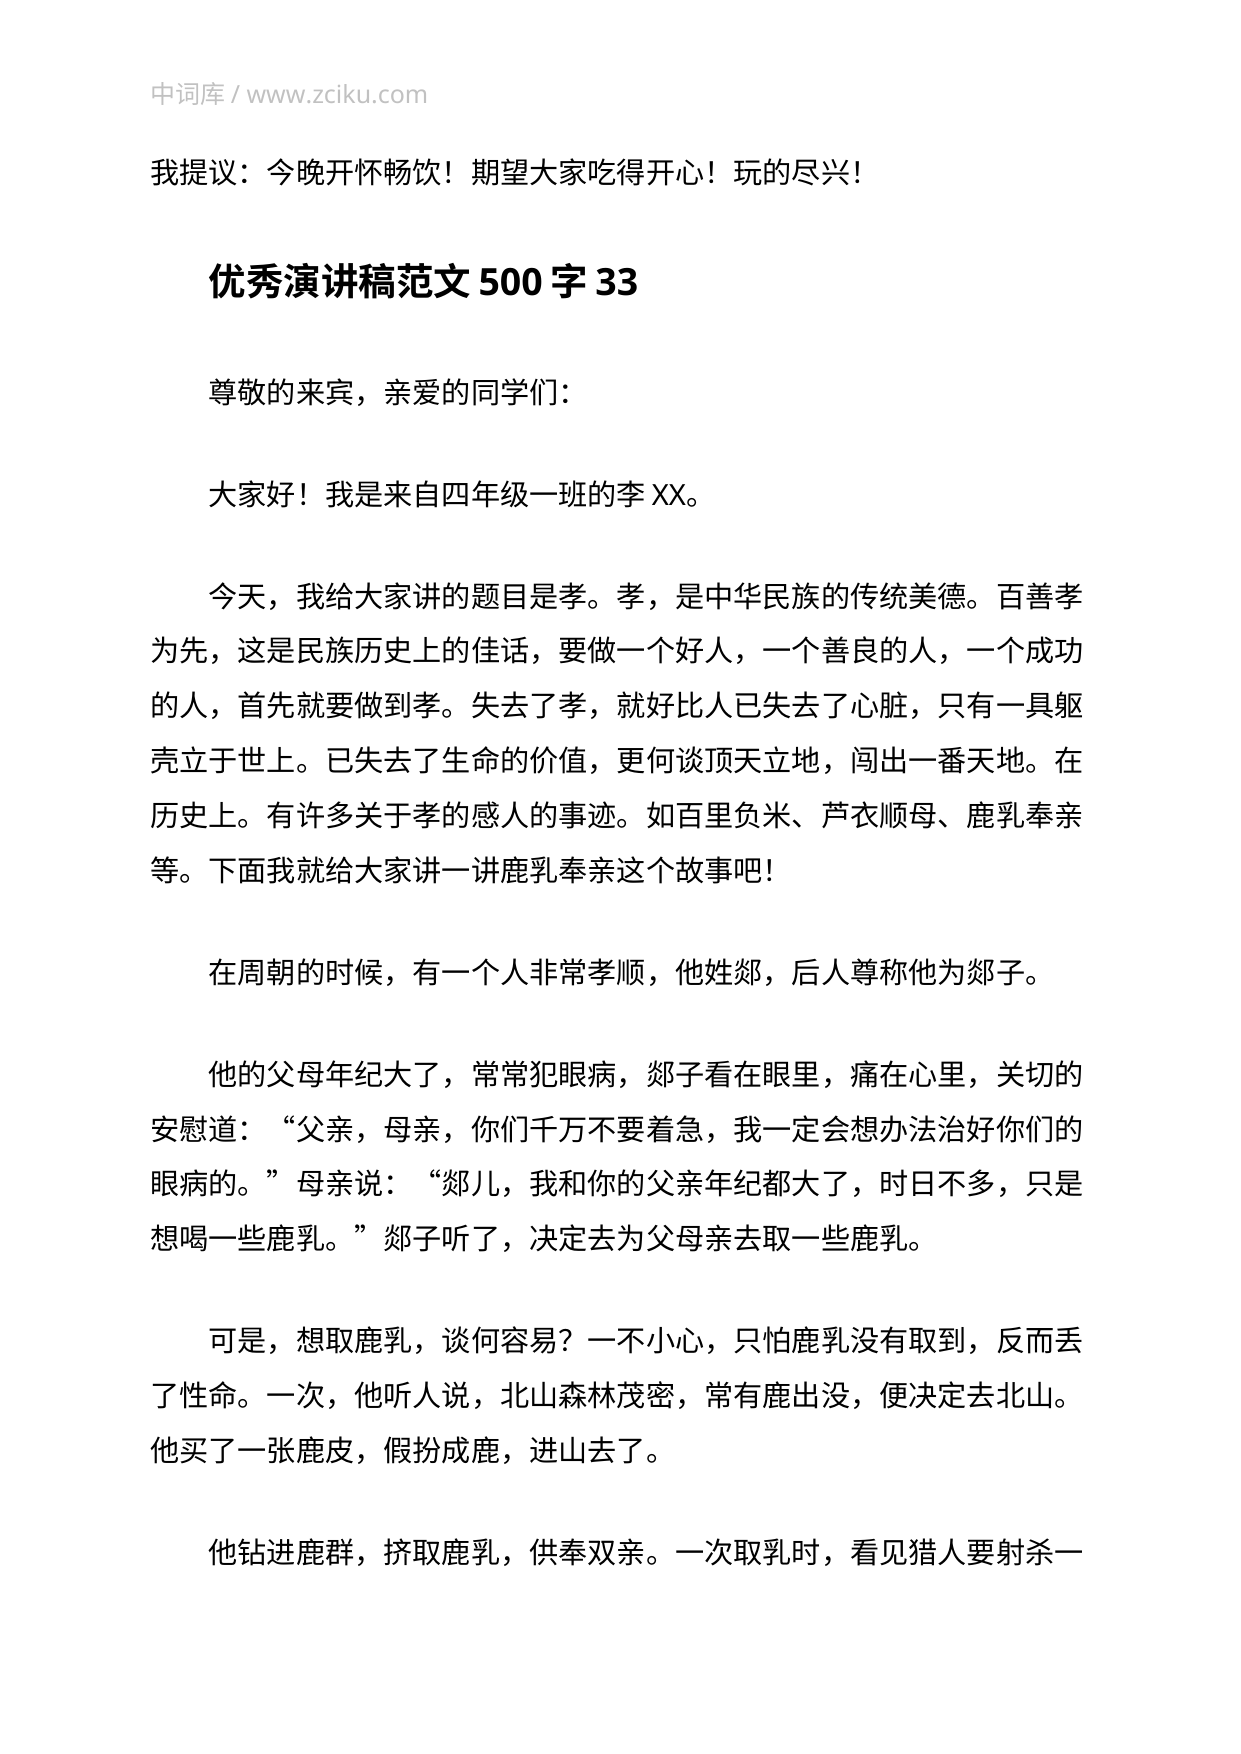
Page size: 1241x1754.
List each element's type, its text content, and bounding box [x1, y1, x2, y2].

text 今天，我给大家讲的题目是孝。孝，是中华民族的传统美德。百善孝为先，这是民族历史上的佳话，要做一个好人，一个善良的人，一个成功的人，首先就要做到孝。失去了孝，就好比人已失去了心脏，只有一具躯壳立于世上。已失去了生命的价值，更何谈顶天立地，闯出一番天地。在历史上。有许多关于孝的感人的事迹。如百里负米、芦衣顺母、鹿乳奉亲等。下面我就给大家讲一讲鹿乳奉亲这个故事吧！ [150, 573, 1090, 890]
text 尊敬的来宾，亲爱的同学们： [150, 369, 1090, 412]
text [150, 150, 1090, 192]
text 优秀演讲稿范文500字33 [150, 252, 1090, 306]
text 可是，想取鹿乳，谈何容易？一不小心，只怕鹿乳没有取到，反而丢了性命。一次，他听人说，北山森林茂密，常有鹿出没，便决定去北山。他买了一张鹿皮，假扮成鹿，进山去了。 [150, 1318, 1090, 1470]
text 在周朝的时候，有一个人非常孝顺，他姓郯，后人尊称他为郯子。 [150, 949, 1090, 992]
text 他的父母年纪大了，常常犯眼病，郯子看在眼里，痛在心里，关切的安慰道：“父亲，母亲，你们千万不要着急，我一定会想办法治好你们的眼病的。”母亲说：“郯儿，我和你的父亲年纪都大了，时日不多，只是想喝一些鹿乳。”郯子听了，决定去为父母亲去取一些鹿乳。 [150, 1051, 1090, 1258]
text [150, 1529, 1090, 1571]
text 大家好！我是来自四年级一班的李XX。 [150, 471, 1090, 513]
